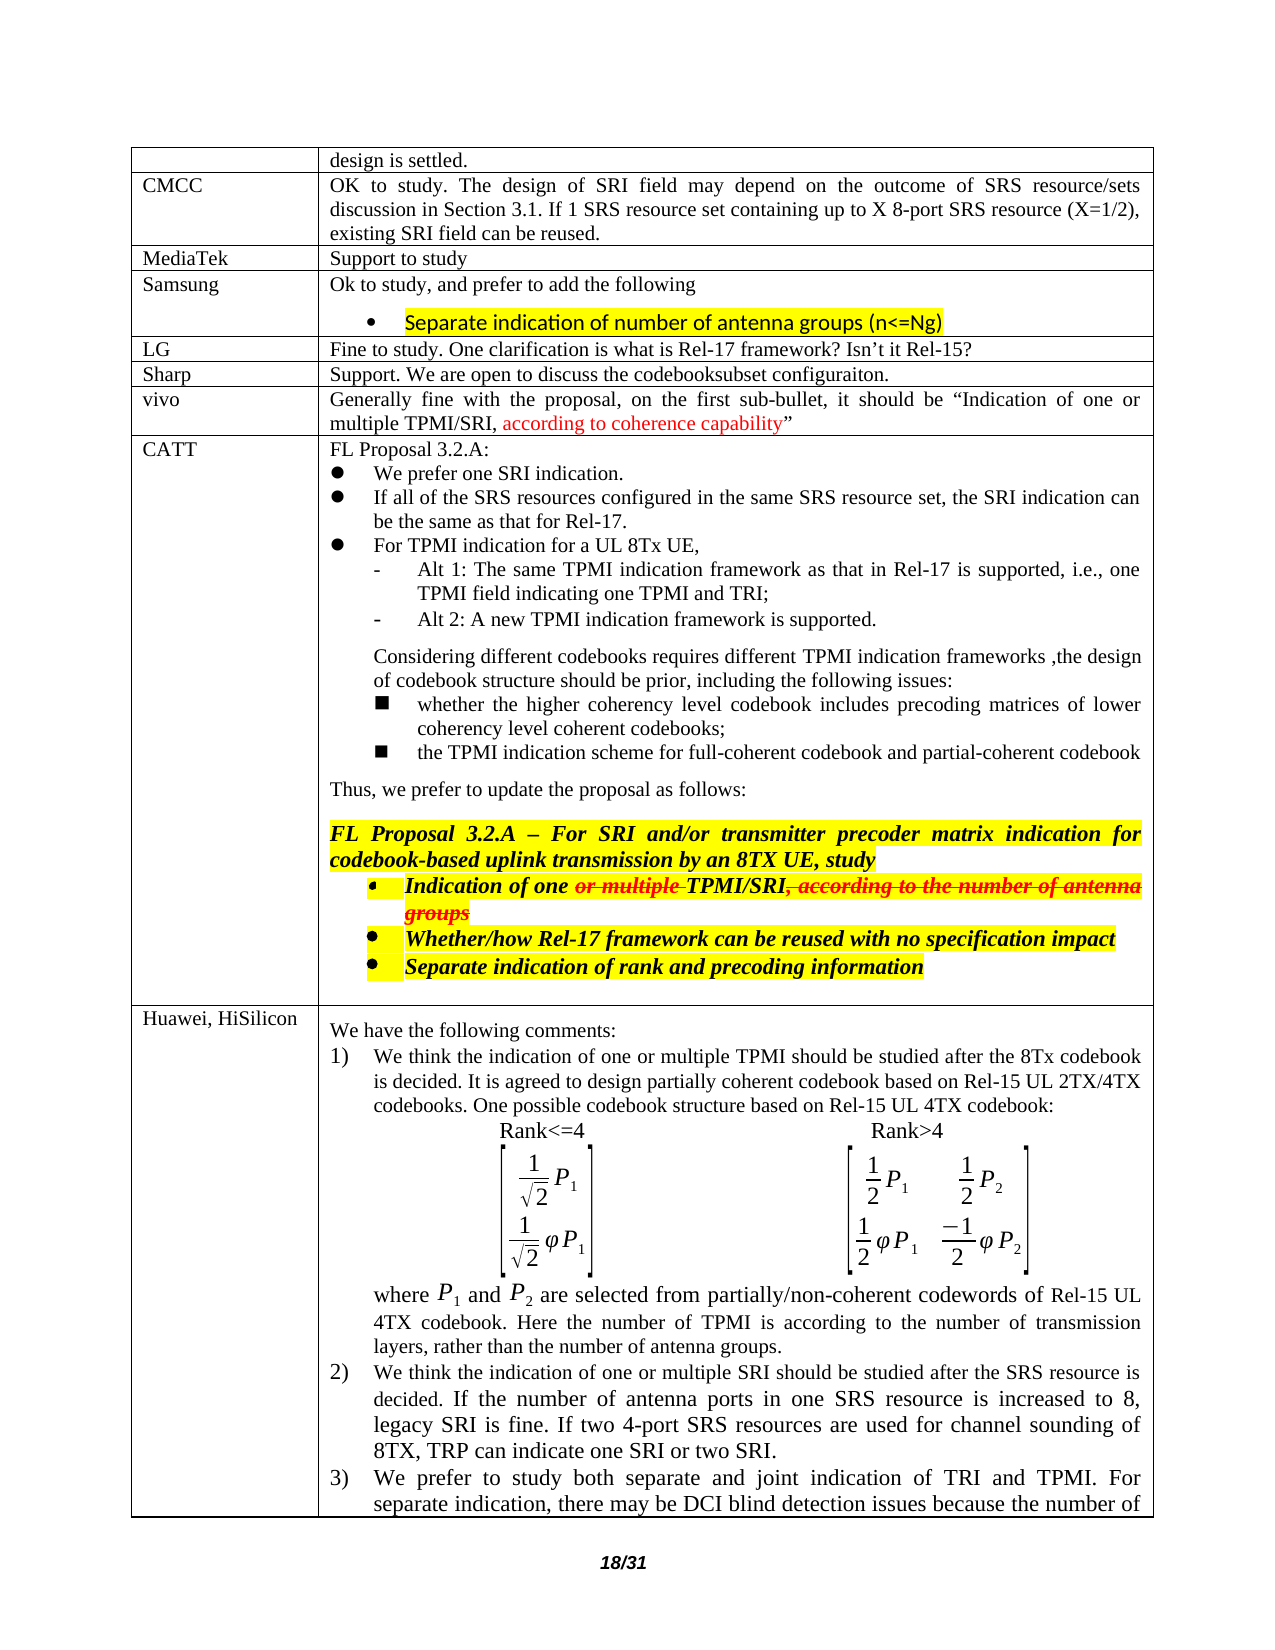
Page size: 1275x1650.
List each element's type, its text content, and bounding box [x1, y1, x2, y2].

table_cell CMCC [132, 173, 318, 245]
table_cell Sharp [132, 362, 318, 386]
table_cell CATT [132, 436, 318, 1004]
table_cell vivo [132, 387, 318, 435]
table_cell LG [132, 337, 318, 361]
table_cell Support to study [319, 246, 1153, 270]
table_cell Huawei, HiSilicon [132, 1006, 318, 1516]
table_cell MediaTek [132, 246, 318, 270]
table_cell Generally fine with the proposal, on the first sub-bullet, it should be “Indication of one or multiple TPMI/SRI, according to coherence capability” [319, 387, 1153, 435]
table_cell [319, 148, 1153, 172]
table_cell QC [132, 148, 318, 172]
table_cell Support. We are open to discuss the codebooksubset configuraiton. [319, 362, 1153, 386]
table_cell Ok to study, and prefer to add the following Separate indication of number of antenna groups (n<=Ng) [319, 271, 1153, 336]
table_cell OK to study. The design of SRI field may depend on the outcome of SRS resource/sets discussion in Section 3.1. If 1 SRS resource set containing up to X 8-port SRS resource (X=1/2), existing SRI field can be reused. [319, 173, 1153, 245]
table_cell FL Proposal 3.2.A: We prefer one SRI indication. If all of the SRS resources configured in the same SRS resource set, the SRI indication can be the same as that for Rel-17. For TPMI indication for a UL 8Tx UE, Alt 1: The same TPMI indication framework as that in Rel-17 is supported, i.e., one TPMI field indicating one TPMI and TRI; Alt 2: A new TPMI indication framework is supported. Considering different codebooks requires different TPMI indication frameworks ,the design of codebook structure should be prior, including the following issues: whether the higher coherency level codebook includes precoding matrices of lower coherency level coherent codebooks; the TPMI indication scheme for full-coherent codebook and partial-coherent codebook Thus, we prefer to update the proposal as follows: FL Proposal 3.2.A – For SRI and/or transmitter precoder matrix indication for codebook-based uplink transmission by an 8TX UE, study Indication of one or multiple TPMI/SRI, according to the number of antenna groups Whether/how Rel-17 framework can be reused with no specification impact Separate indication of rank and precoding information [319, 436, 1153, 1004]
table_cell Fine to study. One clarification is what is Rel-17 framework? Isn’t it Rel-15? [319, 337, 1153, 361]
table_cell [319, 1006, 1153, 1516]
table_cell Samsung [132, 271, 318, 336]
